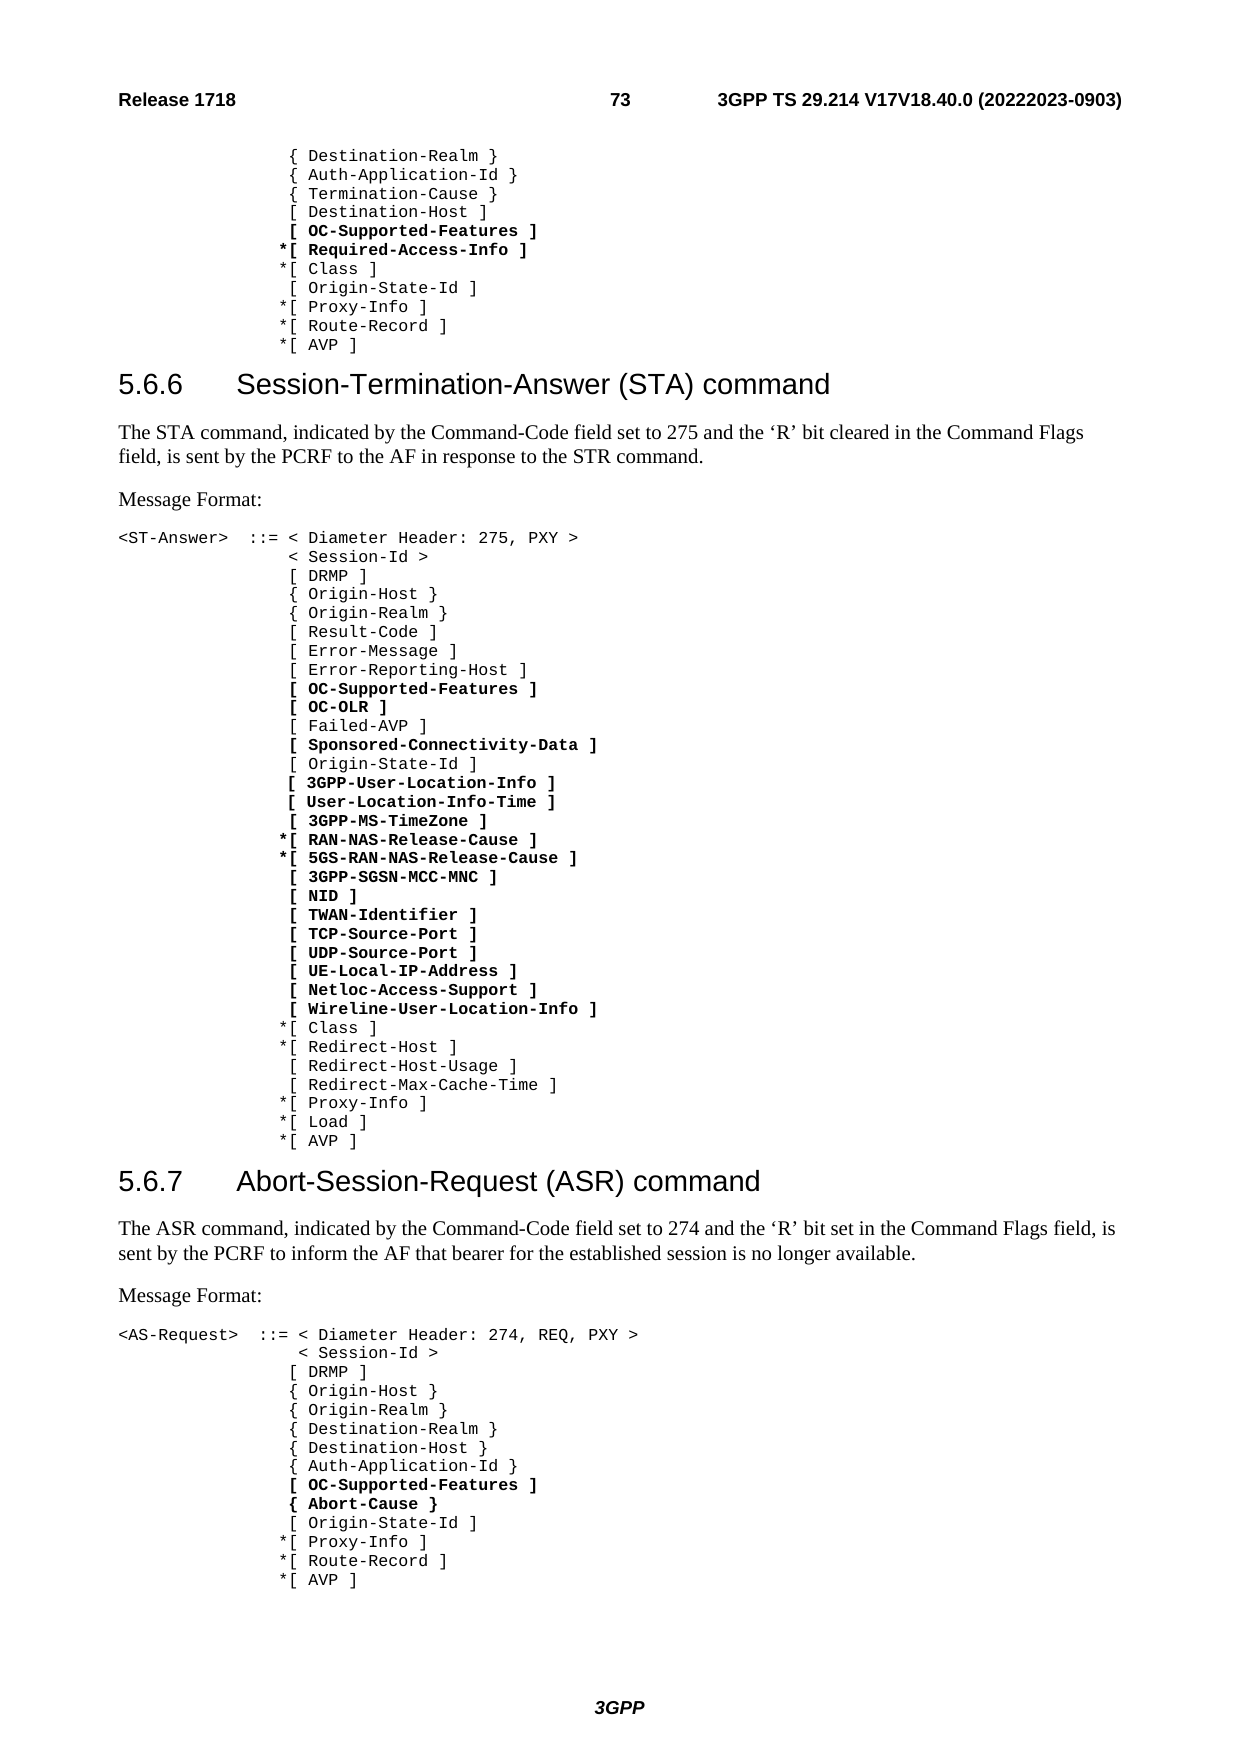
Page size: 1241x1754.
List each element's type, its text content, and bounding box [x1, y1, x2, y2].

text [ UDP-Source-Port ] [118, 944, 1122, 963]
text [ Netloc-Access-Support ] [118, 982, 1122, 1001]
text *[ AVP ] [118, 1571, 1122, 1590]
text [ Error-Message ] [118, 642, 1122, 661]
text *[ Proxy-Info ] [118, 1095, 1122, 1114]
text *[ Class ] [118, 261, 1122, 279]
text *[ Class ] [118, 1019, 1122, 1038]
text [ OC-Supported-Features ] [118, 223, 1122, 242]
text [ User-Location-Info-Time ] [118, 793, 1122, 812]
text [ Origin-State-Id ] [118, 1514, 1122, 1533]
text [ Origin-State-Id ] [118, 756, 1122, 774]
text [ TCP-Source-Port ] [118, 925, 1122, 944]
text [ DRMP ] [118, 567, 1122, 586]
text [ NID ] [118, 888, 1122, 906]
text *[ Proxy-Info ] [118, 298, 1122, 317]
text [ Destination-Host ] [118, 204, 1122, 223]
text The STA command, indicated by the Command-Code field set to 275 and the ‘R’ bit cleared in the Command Flags field, is sent by the PCRF to the AF in response to the STR command. [118, 420, 1122, 468]
text < Session-Id > [118, 1345, 1122, 1364]
text { Destination-Realm } [118, 1420, 1122, 1439]
text *[ Route-Record ] [118, 1552, 1122, 1571]
text *[ Required-Access-Info ] [118, 242, 1122, 261]
text [ Wireline-User-Location-Info ] [118, 1001, 1122, 1019]
text [ 3GPP-User-Location-Info ] [118, 774, 1122, 793]
text { Origin-Realm } [118, 1401, 1122, 1420]
text [ OC-OLR ] [118, 699, 1122, 718]
text *[ AVP ] [118, 336, 1122, 355]
text The ASR command, indicated by the Command-Code field set to 274 and the ‘R’ bit set in the Command Flags field, is sent by the PCRF to inform the AF that bearer for the established session is no longer available. [118, 1216, 1122, 1264]
text *[ Proxy-Info ] [118, 1533, 1122, 1552]
text [ 3GPP-SGSN-MCC-MNC ] [118, 869, 1122, 888]
text { Termination-Cause } [118, 185, 1122, 204]
text < Session-Id > [118, 548, 1122, 567]
text { Destination-Realm } [118, 147, 1122, 166]
text [ Redirect-Max-Cache-Time ] [118, 1076, 1122, 1095]
text [ Redirect-Host-Usage ] [118, 1057, 1122, 1076]
text { Origin-Host } [118, 586, 1122, 605]
text { Auth-Application-Id } [118, 1458, 1122, 1477]
text *[ 5GS-RAN-NAS-Release-Cause ] [118, 850, 1122, 869]
text { Destination-Host } [118, 1439, 1122, 1458]
text *[ Load ] [118, 1114, 1122, 1133]
text { Origin-Realm } [118, 605, 1122, 624]
text [ UE-Local-IP-Address ] [118, 963, 1122, 982]
text [ OC-Supported-Features ] [118, 680, 1122, 699]
text <ST-Answer> ::= < Diameter Header: 275, PXY > [118, 529, 1122, 548]
text [ TWAN-Identifier ] [118, 906, 1122, 925]
text [ Error-Reporting-Host ] [118, 661, 1122, 680]
text [ Result-Code ] [118, 624, 1122, 642]
text { Auth-Application-Id } [118, 166, 1122, 185]
text *[ RAN-NAS-Release-Cause ] [118, 831, 1122, 850]
text Message Format: [118, 487, 1122, 511]
text { Origin-Host } [118, 1383, 1122, 1401]
text *[ Redirect-Host ] [118, 1038, 1122, 1057]
text [ DRMP ] [118, 1364, 1122, 1383]
text *[ Route-Record ] [118, 317, 1122, 336]
subtitle 5.6.7 Abort-Session-Request (ASR) command [118, 1164, 1122, 1198]
text [ Sponsored-Connectivity-Data ] [118, 737, 1122, 756]
text Message Format: [118, 1283, 1122, 1307]
text [ 3GPP-MS-TimeZone ] [118, 812, 1122, 831]
text { Abort-Cause } [118, 1496, 1122, 1514]
text [ Failed-AVP ] [118, 718, 1122, 737]
text [ Origin-State-Id ] [118, 279, 1122, 298]
text <AS-Request> ::= < Diameter Header: 274, REQ, PXY > [118, 1326, 1122, 1345]
subtitle 5.6.6 Session-Termination-Answer (STA) command [118, 367, 1122, 401]
text *[ AVP ] [118, 1133, 1122, 1152]
text [ OC-Supported-Features ] [118, 1477, 1122, 1496]
